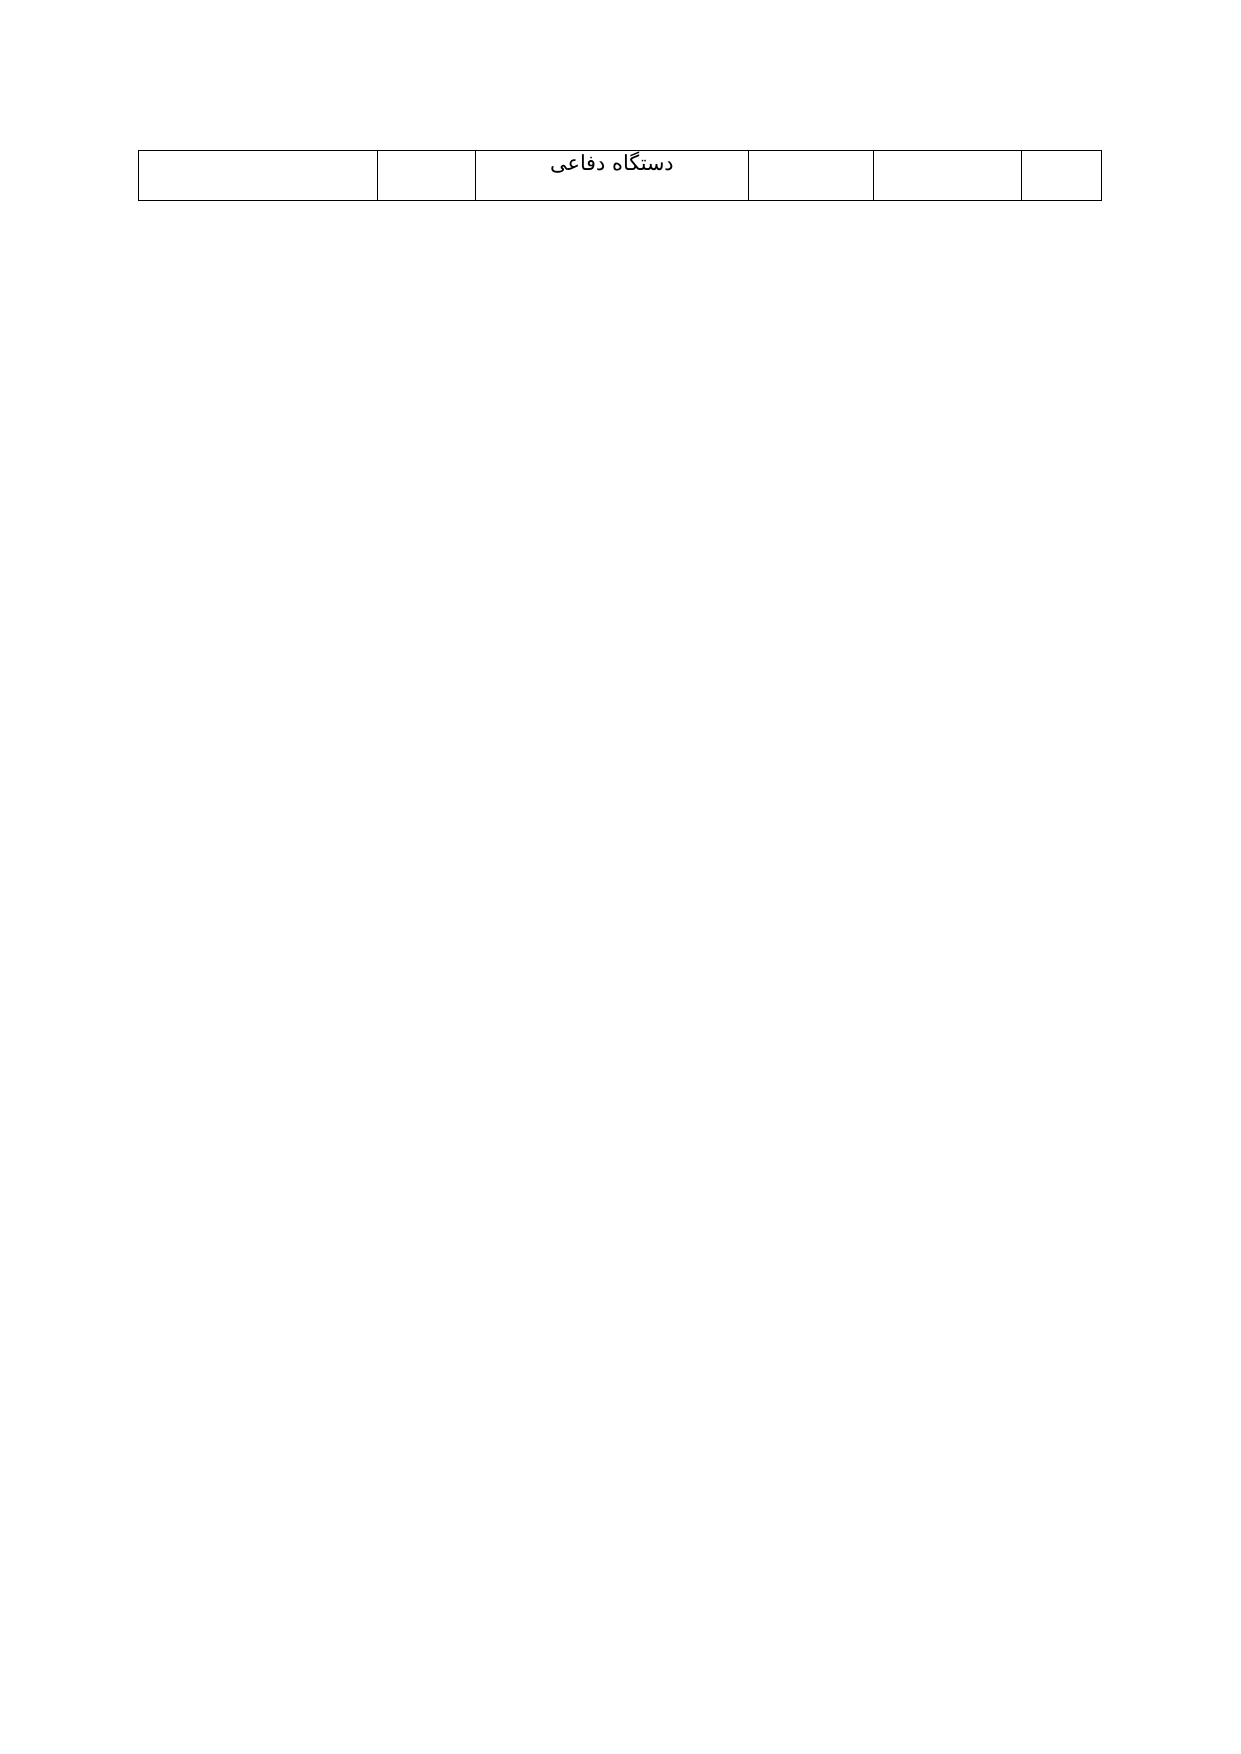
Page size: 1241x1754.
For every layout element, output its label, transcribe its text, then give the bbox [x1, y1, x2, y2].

table_cell " [749, 151, 873, 200]
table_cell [476, 151, 748, 200]
table_cell 15 [1022, 151, 1101, 200]
table_cell " [139, 151, 377, 200]
table_cell 7/10/98 [874, 151, 1021, 200]
table_cell " [378, 151, 475, 200]
